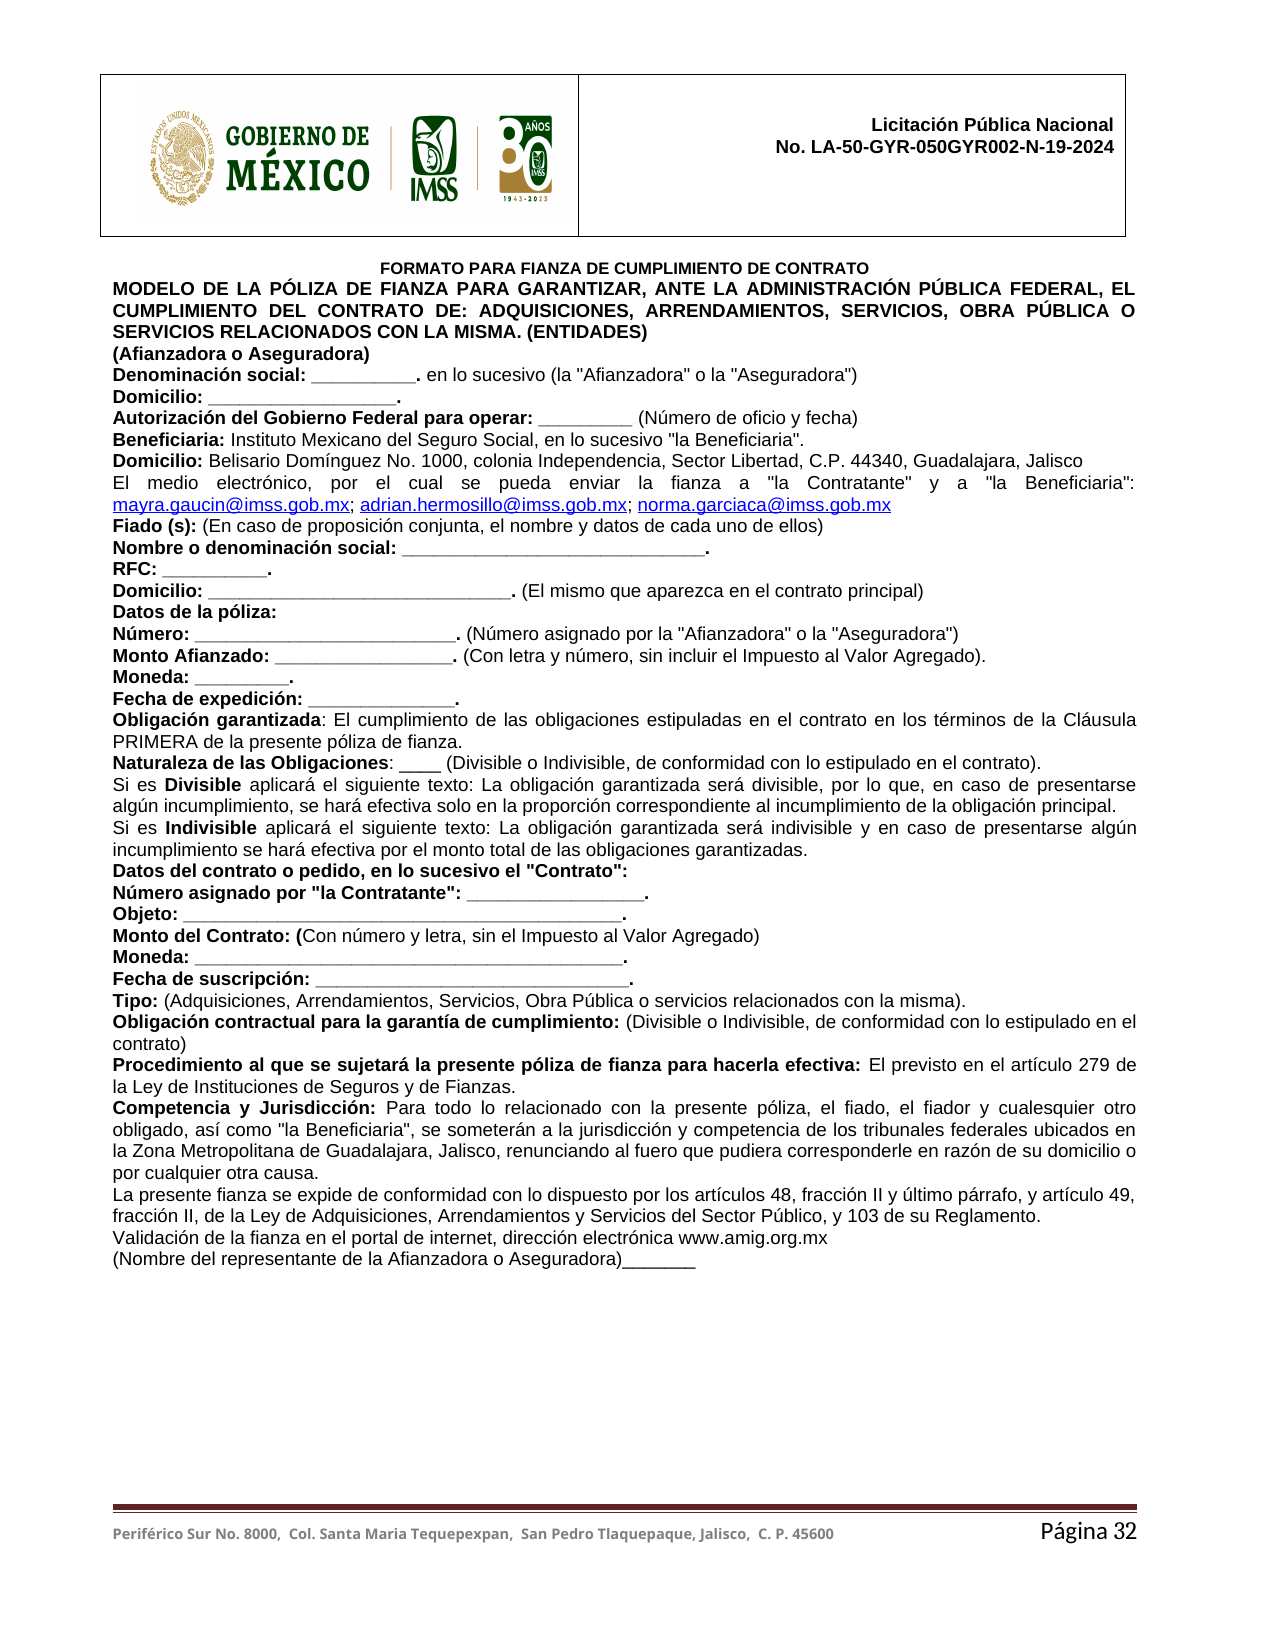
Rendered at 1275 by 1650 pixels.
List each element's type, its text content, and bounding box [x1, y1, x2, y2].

text Moneda: _________________________________________. [112, 946, 1137, 968]
text Obligación garantizada: El cumplimiento de las obligaciones estipuladas en el contrato en los términos de la Cláusula PRIMERA de la presente póliza de fianza. [112, 709, 1137, 752]
text Número asignado por "la Contratante": _________________. [112, 882, 1137, 903]
text La presente fianza se expide de conformidad con lo dispuesto por los artículos 48, fracción II y último párrafo, y artículo 49, fracción II, de la Ley de Adquisiciones, Arrendamientos y Servicios del Sector Público, y 103 de su Reglamento. [112, 1183, 1137, 1227]
text Competencia y Jurisdicción: Para todo lo relacionado con la presente póliza, el fiado, el fiador y cualesquier otro obligado, así como "la Beneficiaria", se someterán a la jurisdicción y competencia de los tribunales federales ubicados en la Zona Metropolitana de Guadalajara, Jalisco, renunciando al fuero que pudiera corresponderle en razón de su domicilio o por cualquier otra causa. [112, 1097, 1137, 1183]
text Si es Divisible aplicará el siguiente texto: La obligación garantizada será divisible, por lo que, en caso de presentarse algún incumplimiento, se hará efectiva solo en la proporción correspondiente al incumplimiento de la obligación principal. [112, 774, 1137, 817]
text Fiado (s): (En caso de proposición conjunta, el nombre y datos de cada uno de ellos) [112, 515, 1137, 537]
text Moneda: _________. [112, 666, 1137, 687]
text Tipo: (Adquisiciones, Arrendamientos, Servicios, Obra Pública o servicios relacionados con la misma). [112, 989, 1137, 1011]
text Beneficiaria: Instituto Mexicano del Seguro Social, en lo sucesivo "la Beneficiaria". [112, 429, 1137, 450]
text Monto Afianzado: _________________. (Con letra y número, sin incluir el Impuesto al Valor Agregado). [112, 644, 1137, 666]
text Validación de la fianza en el portal de internet, dirección electrónica www.amig.org.mx [112, 1227, 1137, 1248]
text Fecha de suscripción: ______________________________. [112, 968, 1137, 989]
text El medio electrónico, por el cual se pueda enviar la fianza a "la Contratante" y a "la Beneficiaria": mayra.gaucin@imss.gob.mx; adrian.hermosillo@imss.gob.mx; norma.garciaca@imss.gob.mx [112, 472, 1137, 515]
text Fecha de expedición: ______________. [112, 687, 1137, 709]
text Datos de la póliza: [112, 601, 1137, 623]
text Objeto: __________________________________________. [112, 903, 1137, 925]
text RFC: __________. [112, 558, 1137, 580]
text Procedimiento al que se sujetará la presente póliza de fianza para hacerla efectiva: El previsto en el artículo 279 de la Ley de Instituciones de Seguros y de Fianzas. [112, 1054, 1137, 1097]
text Denominación social: __________. en lo sucesivo (la "Afianzadora" o la "Aseguradora") [112, 364, 1137, 386]
text (Afianzadora o Aseguradora) [112, 342, 1137, 364]
text Domicilio: Belisario Domínguez No. 1000, colonia Independencia, Sector Libertad, C.P. 44340, Guadalajara, Jalisco [112, 450, 1137, 472]
text Domicilio: __________________. [112, 386, 1137, 407]
text Si es Indivisible aplicará el siguiente texto: La obligación garantizada será indivisible y en caso de presentarse algún incumplimiento se hará efectiva por el monto total de las obligaciones garantizadas. [112, 817, 1137, 860]
text FORMATO PARA FIANZA DE CUMPLIMIENTO DE CONTRATO [112, 259, 1137, 278]
text Autorización del Gobierno Federal para operar: _________ (Número de oficio y fecha) [112, 407, 1137, 429]
text Obligación contractual para la garantía de cumplimiento: (Divisible o Indivisible, de conformidad con lo estipulado en el contrato) [112, 1011, 1137, 1054]
text Datos del contrato o pedido, en lo sucesivo el "Contrato": [112, 860, 1137, 882]
text (Nombre del representante de la Afianzadora o Aseguradora)_______ [112, 1248, 1137, 1270]
text Número: _________________________. (Número asignado por la "Afianzadora" o la "Aseguradora") [112, 623, 1137, 644]
text Nombre o denominación social: _____________________________. [112, 537, 1137, 558]
picture [137, 83, 578, 227]
text Domicilio: _____________________________. (El mismo que aparezca en el contrato principal) [112, 580, 1137, 601]
text Monto del Contrato: (Con número y letra, sin el Impuesto al Valor Agregado) [112, 925, 1137, 946]
text Naturaleza de las Obligaciones: ____ (Divisible o Indivisible, de conformidad con lo estipulado en el contrato). [112, 752, 1137, 774]
text MODELO DE LA PÓLIZA DE FIANZA PARA GARANTIZAR, ANTE LA ADMINISTRACIÓN PÚBLICA FEDERAL, EL CUMPLIMIENTO DEL CONTRATO DE: ADQUISICIONES, ARRENDAMIENTOS, SERVICIOS, OBRA PÚBLICA O SERVICIOS RELACIONADOS CON LA MISMA. (ENTIDADES) [112, 278, 1137, 342]
